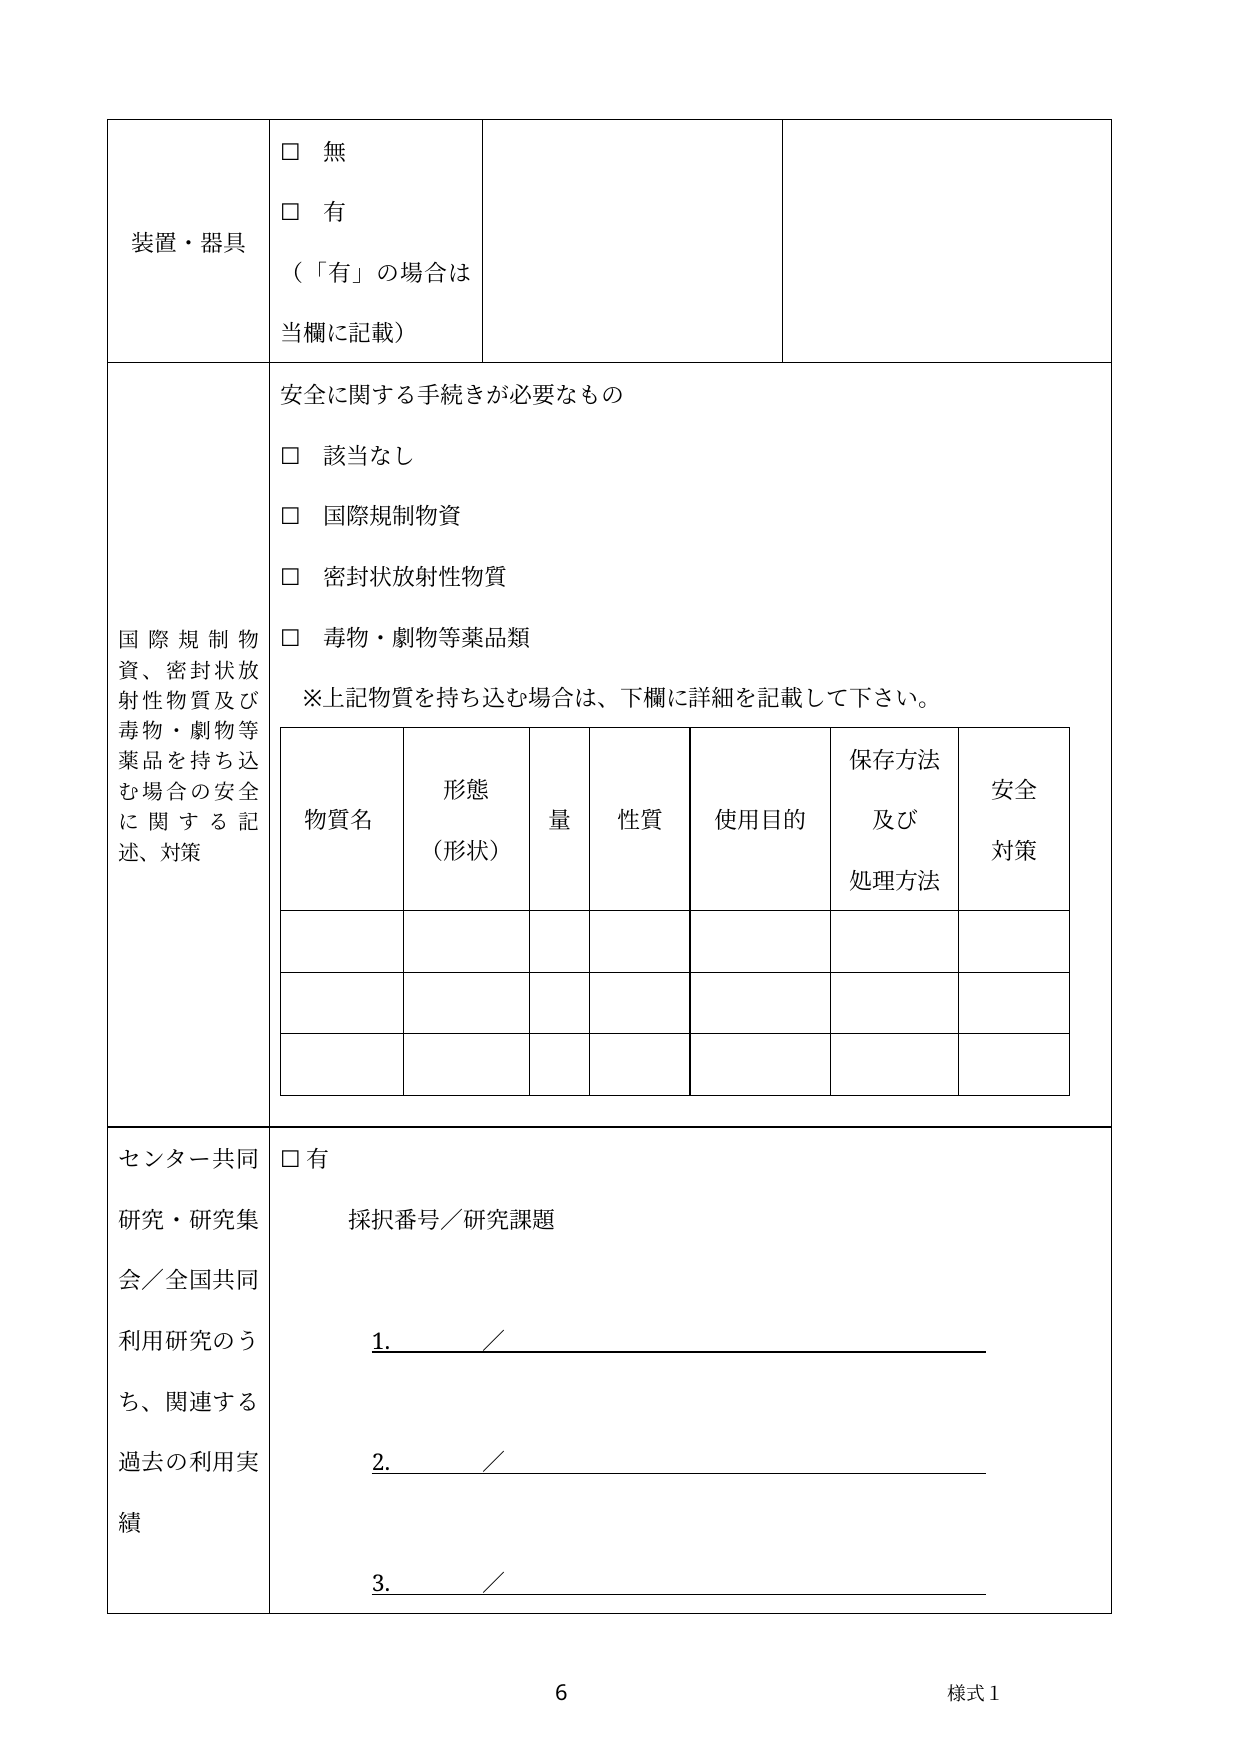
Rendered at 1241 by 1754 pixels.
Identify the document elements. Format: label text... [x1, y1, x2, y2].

table_cell [483, 120, 782, 362]
table_cell [783, 120, 1111, 362]
table_cell 安全に関する手続きが必要なもの 該当なし 国際規制物資 密封状放射性物質 毒物・劇物等薬品類 ※上記物質を持ち込む場合は、下欄に詳細を記載して下さい。 [270, 363, 1111, 1126]
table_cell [108, 1128, 269, 1612]
table_cell 持ち込む 装置・器具 [108, 120, 269, 362]
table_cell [270, 1128, 1111, 1612]
table_cell 国際規制物資、密封状放射性物質及び毒物・劇物等薬品を持ち込む場合の安全に関する記述、対策 [108, 363, 269, 1126]
table_cell 無 有 （「有」の場合は当欄に記載） [270, 120, 482, 362]
